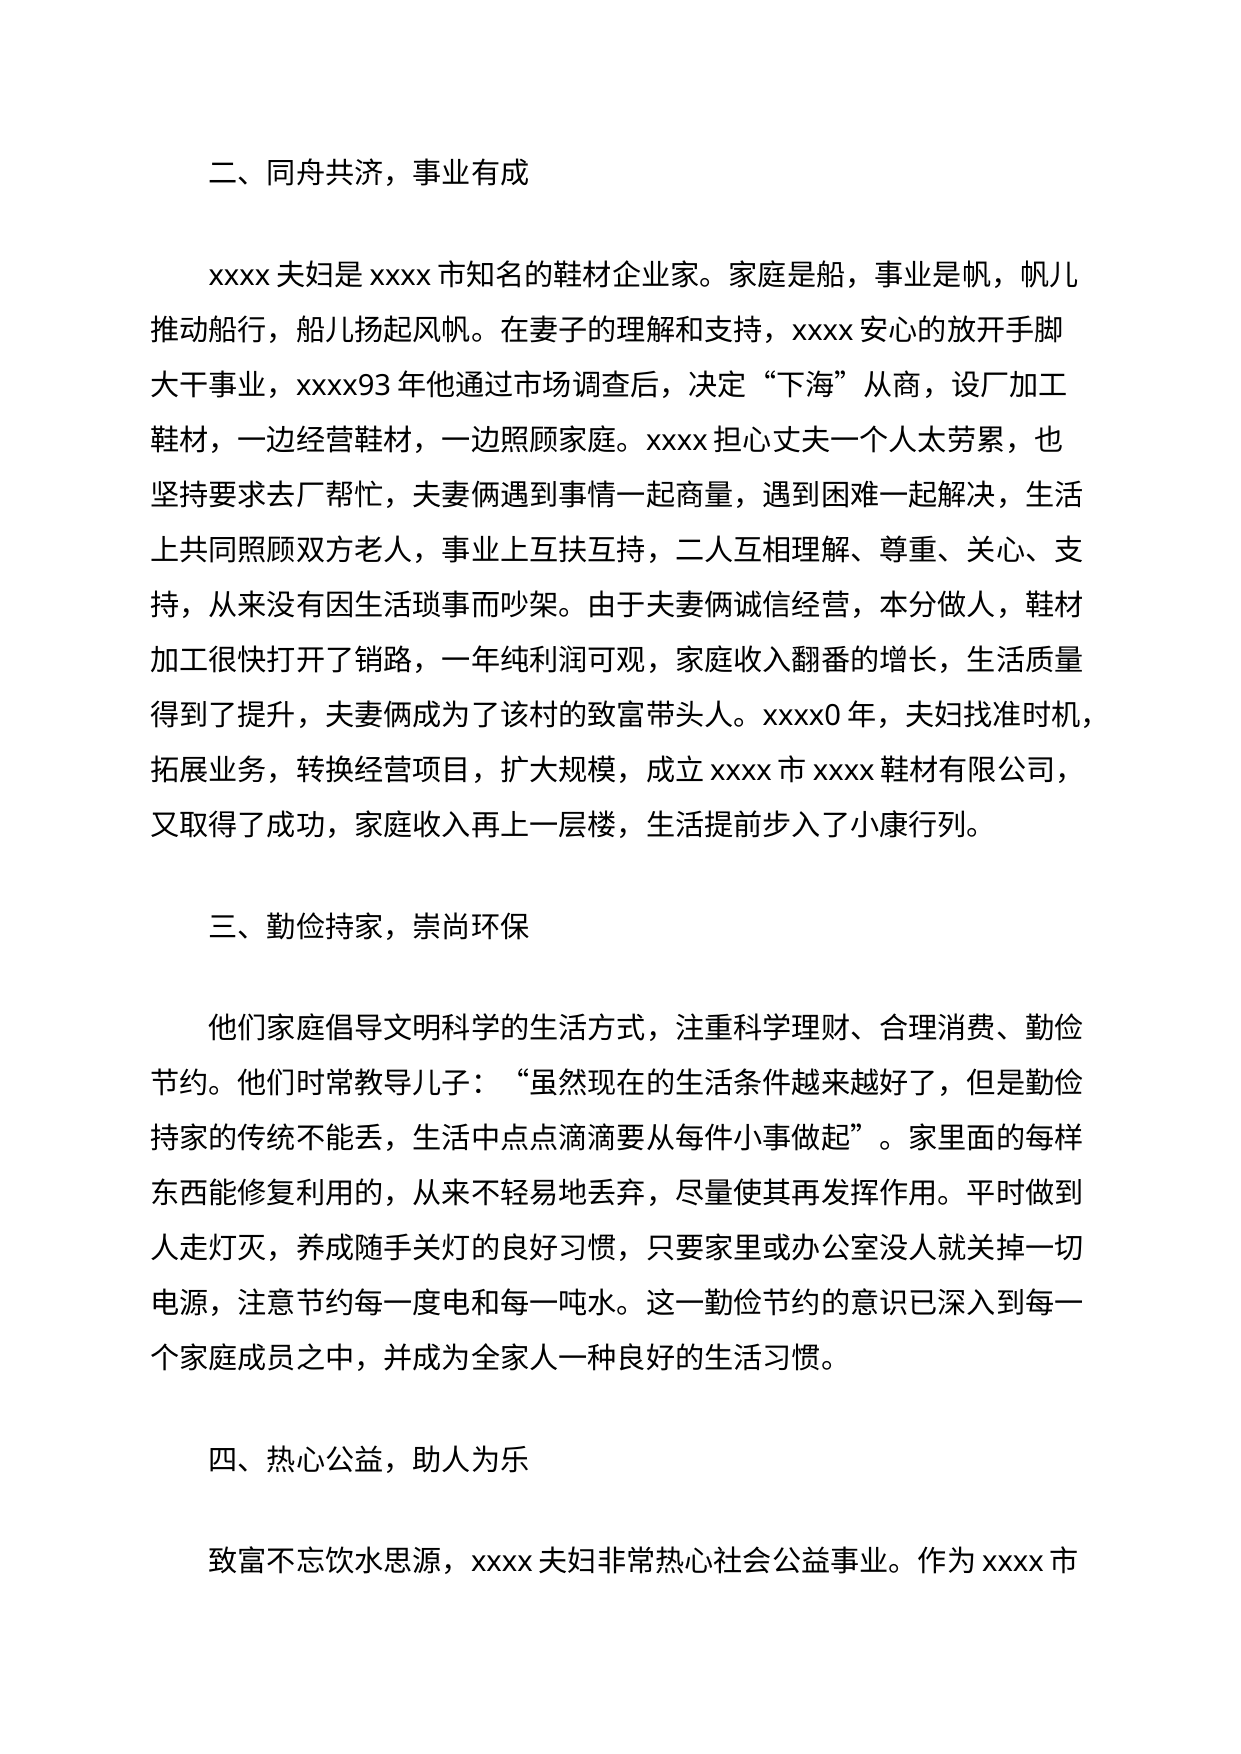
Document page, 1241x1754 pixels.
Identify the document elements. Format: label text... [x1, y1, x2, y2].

text 他们家庭倡导文明科学的生活方式，注重科学理财、合理消费、勤俭节约。他们时常教导儿子：“虽然现在的生活条件越来越好了，但是勤俭持家的传统不能丢，生活中点点滴滴要从每件小事做起”。家里面的每样东西能修复利用的，从来不轻易地丢弃，尽量使其再发挥作用。平时做到人走灯灭，养成随手关灯的良好习惯，只要家里或办公室没人就关掉一切电源，注意节约每一度电和每一吨水。这一勤俭节约的意识已深入到每一个家庭成员之中，并成为全家人一种良好的生活习惯。 [150, 1005, 1090, 1377]
text xxxx夫妇是xxxx市知名的鞋材企业家。家庭是船，事业是帆，帆儿推动船行，船儿扬起风帆。在妻子的理解和支持，xxxx安心的放开手脚大干事业，xxxx93年他通过市场调查后，决定“下海”从商，设厂加工鞋材，一边经营鞋材，一边照顾家庭。xxxx担心丈夫一个人太劳累，也坚持要求去厂帮忙，夫妻俩遇到事情一起商量，遇到困难一起解决，生活上共同照顾双方老人，事业上互扶互持，二人互相理解、尊重、关心、支持，从来没有因生活琐事而吵架。由于夫妻俩诚信经营，本分做人，鞋材加工很快打开了销路，一年纯利润可观，家庭收入翻番的增长，生活质量得到了提升，夫妻俩成为了该村的致富带头人。xxxx0年，夫妇找准时机，拓展业务，转换经营项目，扩大规模，成立xxxx市xxxx鞋材有限公司，又取得了成功，家庭收入再上一层楼，生活提前步入了小康行列。 [150, 252, 1090, 844]
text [150, 1538, 1090, 1580]
text 三、勤俭持家，崇尚环保 [150, 903, 1090, 945]
text 四、热心公益，助人为乐 [150, 1436, 1090, 1478]
text 二、同舟共济，事业有成 [150, 150, 1090, 192]
